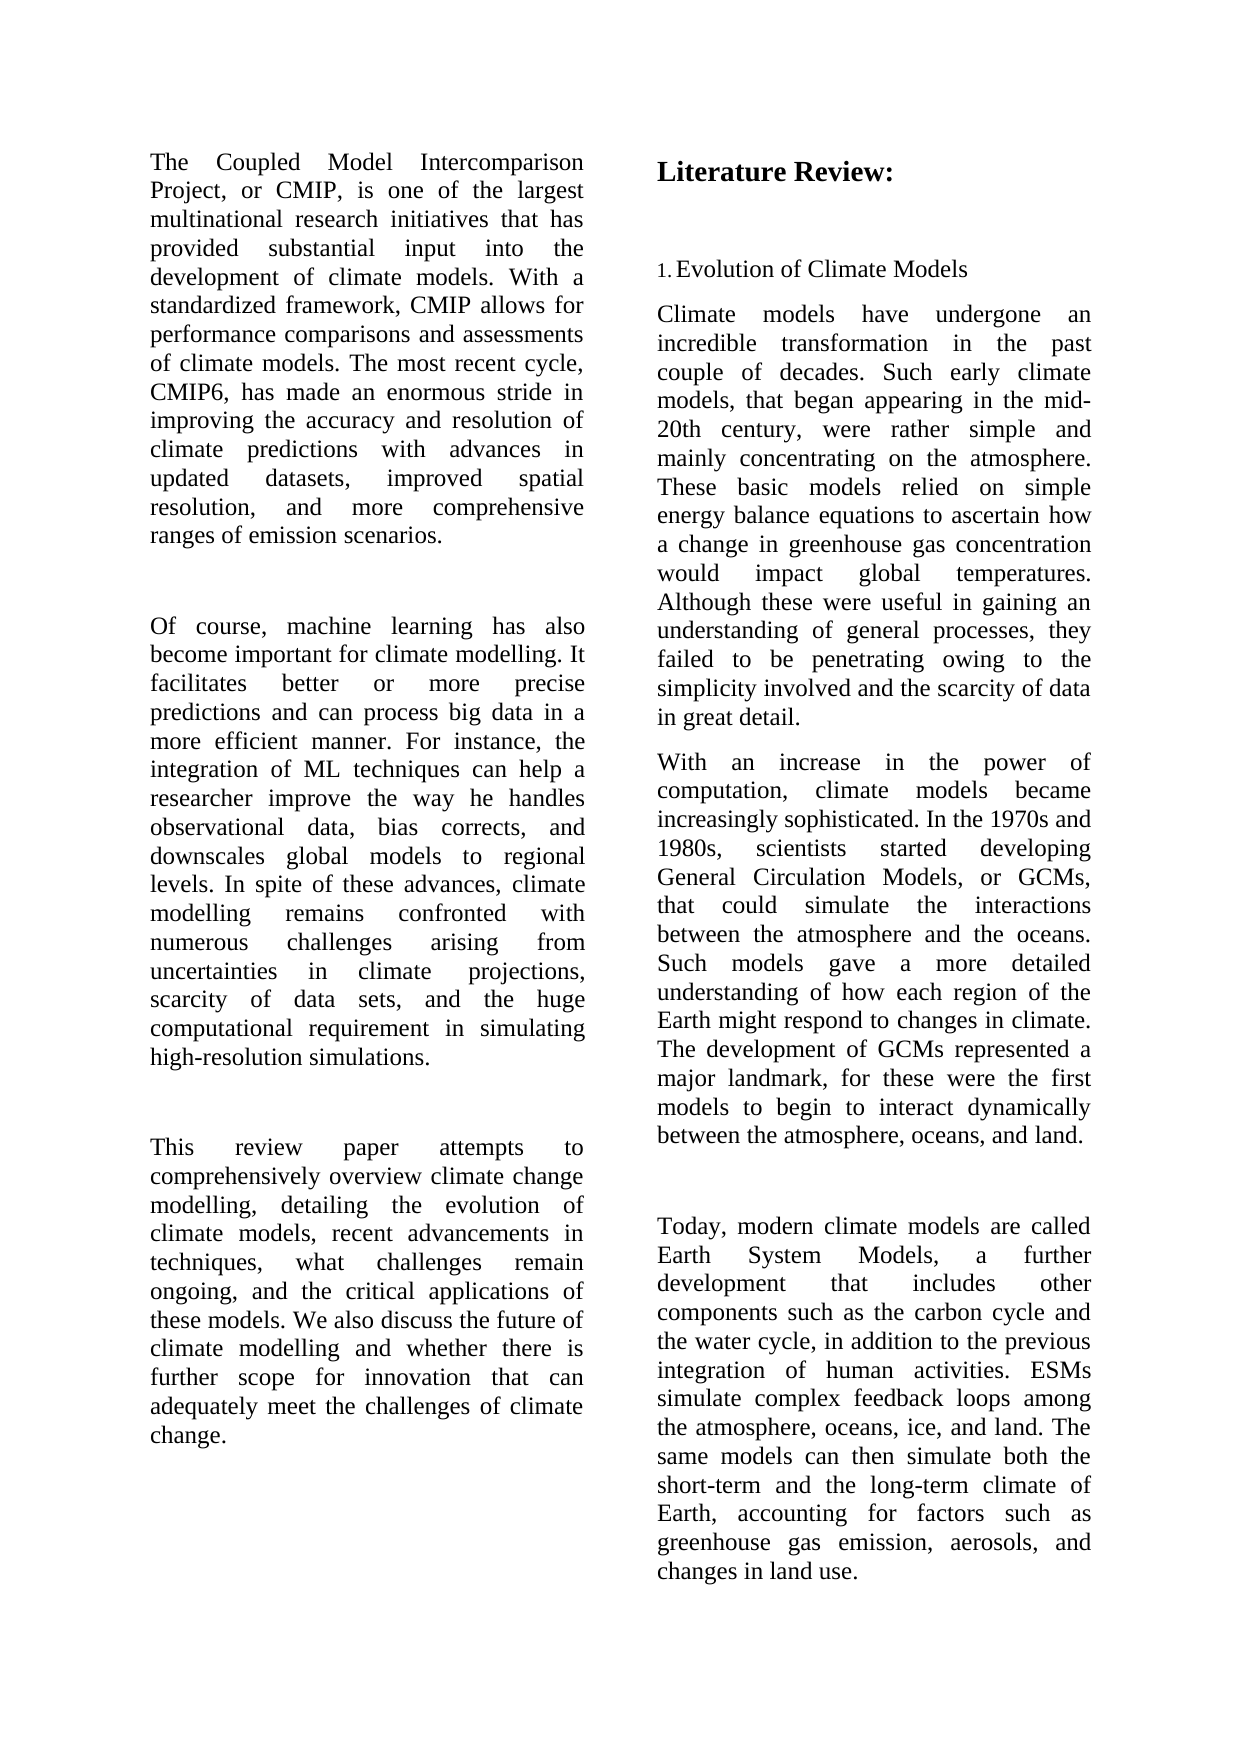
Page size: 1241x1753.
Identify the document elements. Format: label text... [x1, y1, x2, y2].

text Climate models have undergone an incredible transformation in the past couple of decades. Such early climate models, that began appearing in the mid-20th century, were rather simple and mainly concentrating on the atmosphere. These basic models relied on simple energy balance equations to ascertain how a change in greenhouse gas concentration would impact global temperatures. Although these were useful in gaining an understanding of general processes, they failed to be penetrating owing to the simplicity involved and the scarcity of data in great detail. [657, 299, 1091, 731]
text The Coupled Model Intercomparison Project, or CMIP, is one of the largest multinational research initiatives that has provided substantial input into the development of climate models. With a standardized framework, CMIP allows for performance comparisons and assessments of climate models. The most recent cycle, CMIP6, has made an enormous stride in improving the accuracy and resolution of climate predictions with advances in updated datasets, improved spatial resolution, and more comprehensive ranges of emission scenarios. [150, 147, 584, 549]
text This review paper attempts to comprehensively overview climate change modelling, detailing the evolution of climate models, recent advancements in techniques, what challenges remain ongoing, and the critical applications of these models. We also discuss the future of climate modelling and whether there is further scope for innovation that can adequately meet the challenges of climate change. [150, 1132, 584, 1448]
text Of course, machine learning has also become important for climate modelling. It facilitates better or more precise predictions and can process big data in a more efficient manner. For instance, the integration of ML techniques can help a researcher improve the way he handles observational data, bias corrects, and downscales global models to regional levels. In spite of these advances, climate modelling remains confronted with numerous challenges arising from uncertainties in climate projections, scarcity of data sets, and the huge computational requirement in simulating high-resolution simulations. [150, 611, 585, 1071]
subtitle Literature Review: [657, 154, 1111, 188]
list Evolution of Climate Models [656, 254, 1111, 283]
text Today, modern climate models are called Earth System Models, a further development that includes other components such as the carbon cycle and the water cycle, in addition to the previous integration of human activities. ESMs simulate complex feedback loops among the atmosphere, oceans, ice, and land. The same models can then simulate both the short-term and the long-term climate of Earth, accounting for factors such as greenhouse gas emission, aerosols, and changes in land use. [657, 1211, 1091, 1585]
text With an increase in the power of computation, climate models became increasingly sophisticated. In the 1970s and 1980s, scientists started developing General Circulation Models, or GCMs, that could simulate the interactions between the atmosphere and the oceans. Such models gave a more detailed understanding of how each region of the Earth might respond to changes in climate. The development of GCMs represented a major landmark, for these were the first models to begin to interact dynamically between the atmosphere, oceans, and land. [657, 747, 1091, 1149]
